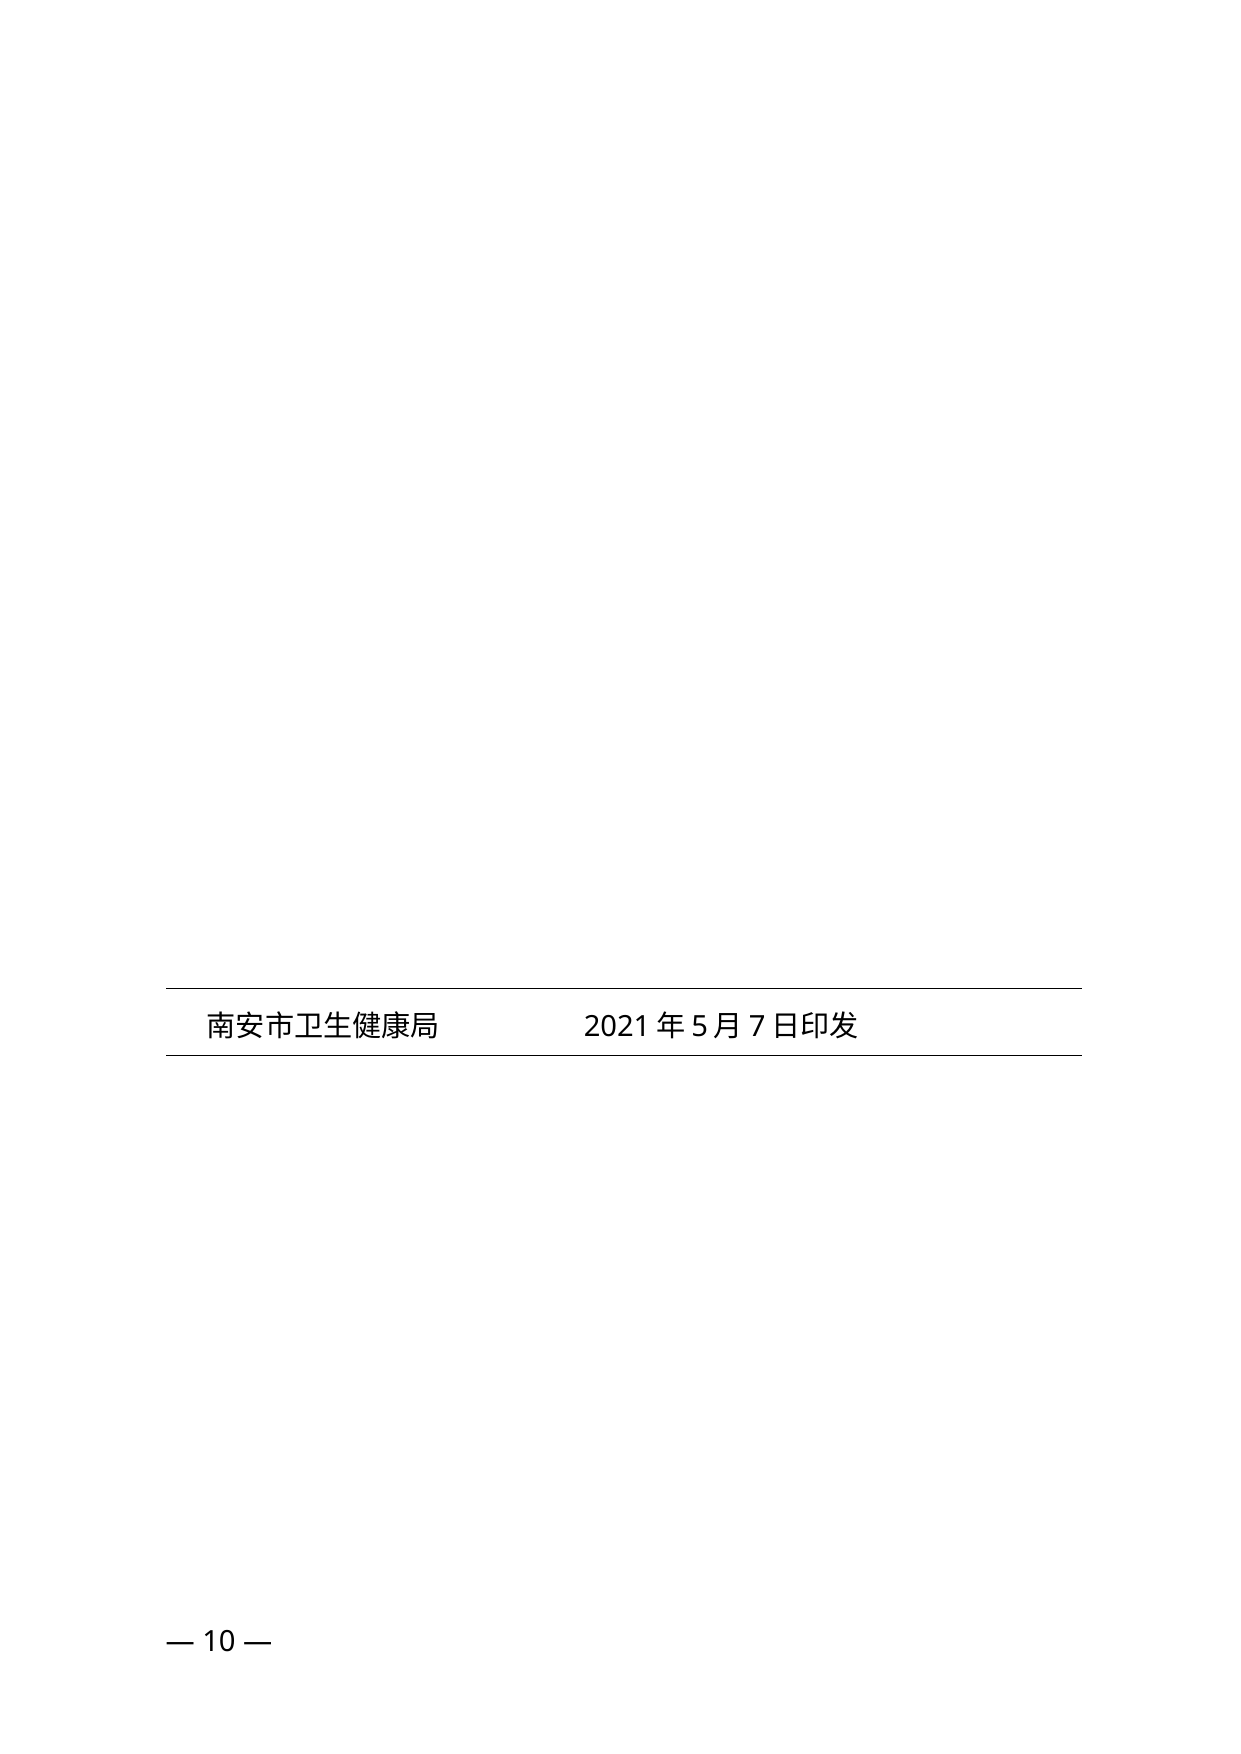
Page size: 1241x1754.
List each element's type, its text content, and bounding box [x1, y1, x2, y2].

table_header 南安市卫生健康局 2021年5月7日印发 [166, 989, 1082, 1054]
